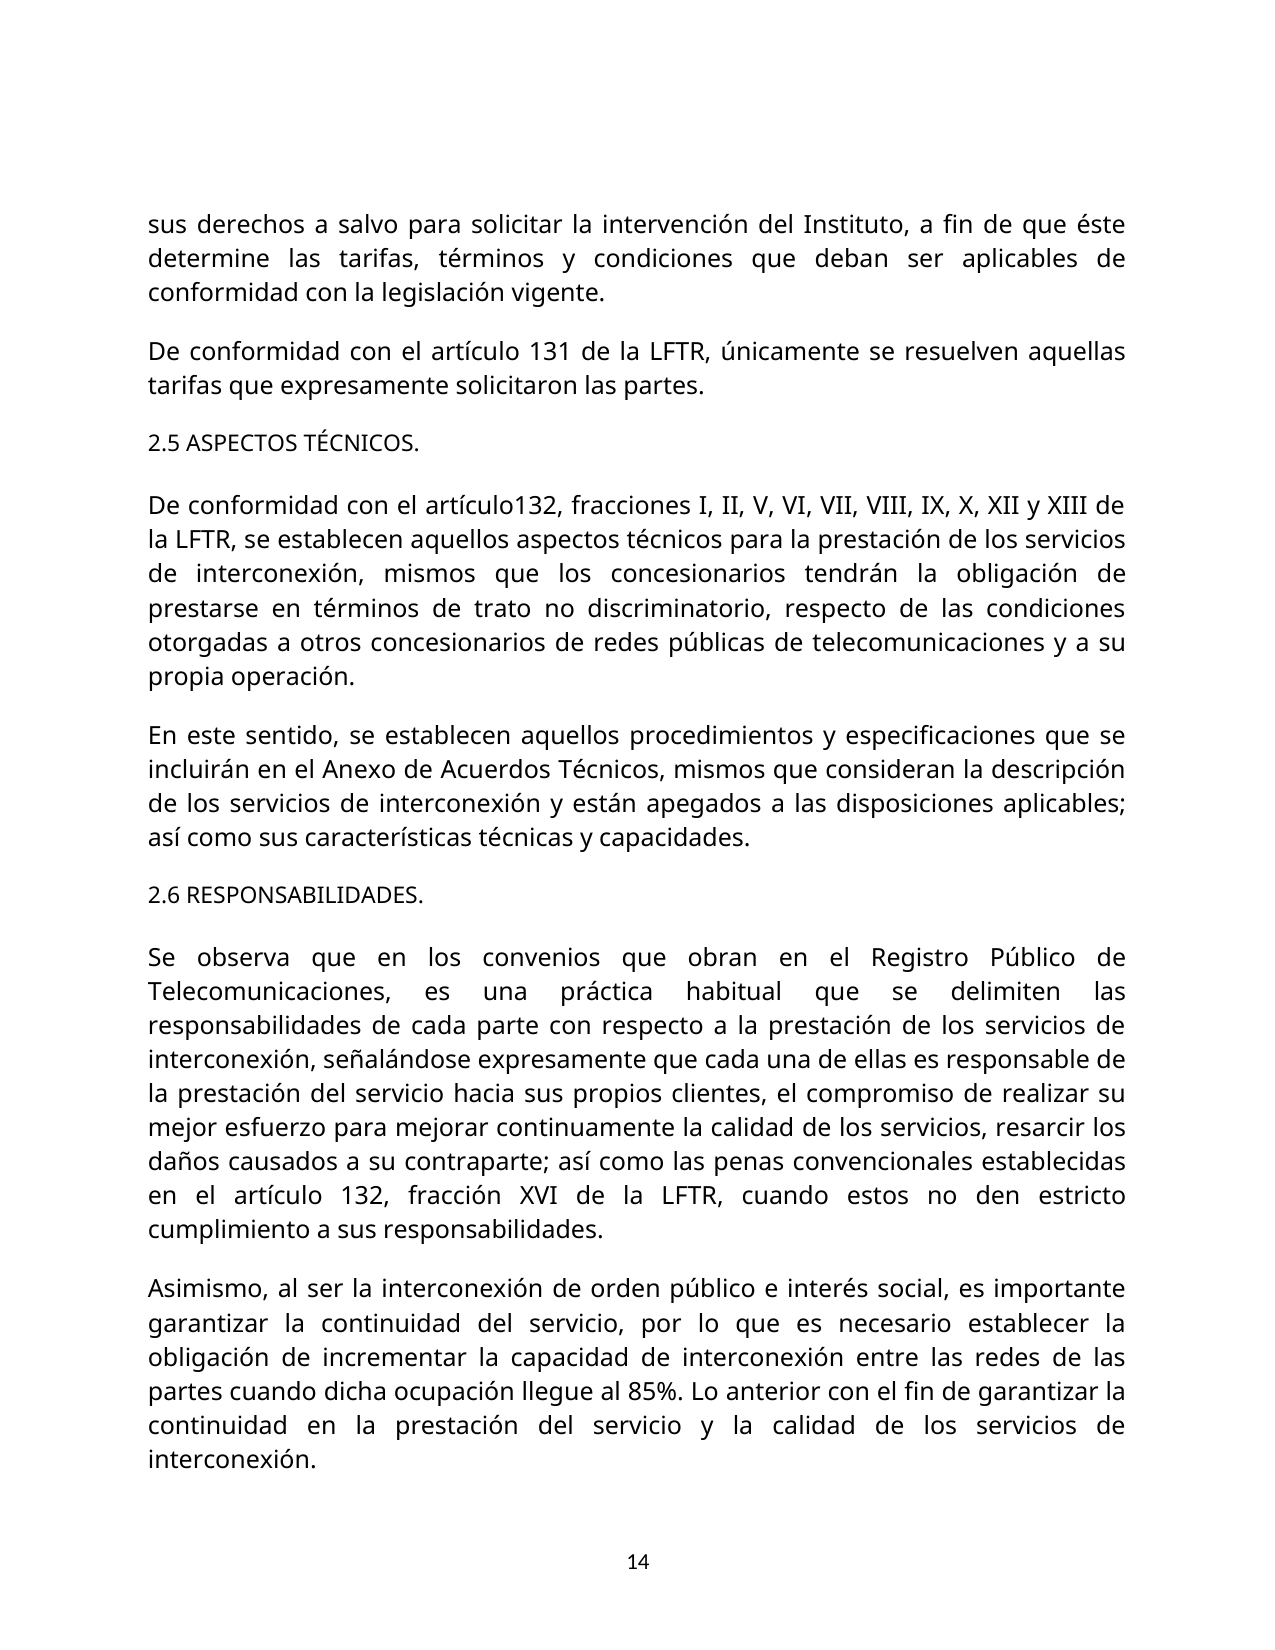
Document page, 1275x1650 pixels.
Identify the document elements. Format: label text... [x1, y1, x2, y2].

text Se observa que en los convenios que obran en el Registro Público de Telecomunicaciones, es una práctica habitual que se delimiten las responsabilidades de cada parte con respecto a la prestación de los servicios de interconexión, señalándose expresamente que cada una de ellas es responsable de la prestación del servicio hacia sus propios clientes, el compromiso de realizar su mejor esfuerzo para mejorar continuamente la calidad de los servicios, resarcir los daños causados a su contraparte; así como las penas convencionales establecidas en el artículo 132, fracción XVI de la LFTR, cuando estos no den estricto cumplimiento a sus responsabilidades. [148, 939, 1127, 1246]
text De conformidad con el artículo 131 de la LFTR, únicamente se resuelven aquellas tarifas que expresamente solicitaron las partes. [148, 334, 1127, 402]
text 2.5 ASPECTOS TÉCNICOS. [148, 427, 1127, 458]
text 2.6 RESPONSABILIDADES. [148, 879, 1127, 910]
text En este sentido, se establecen aquellos procedimientos y especificaciones que se incluirán en el Anexo de Acuerdos Técnicos, mismos que consideran la descripción de los servicios de interconexión y están apegados a las disposiciones aplicables; así como sus características técnicas y capacidades. [148, 717, 1127, 854]
text De conformidad con el artículo132, fracciones I, II, V, VI, VII, VIII, IX, X, XII y XIII de la LFTR, se establecen aquellos aspectos técnicos para la prestación de los servicios de interconexión, mismos que los concesionarios tendrán la obligación de prestarse en términos de trato no discriminatorio, respecto de las condiciones otorgadas a otros concesionarios de redes públicas de telecomunicaciones y a su propia operación. [148, 488, 1127, 692]
text Asimismo, al ser la interconexión de orden público e interés social, es importante garantizar la continuidad del servicio, por lo que es necesario establecer la obligación de incrementar la capacidad de interconexión entre las redes de las partes cuando dicha ocupación llegue al 85%. Lo anterior con el fin de garantizar la continuidad en la prestación del servicio y la calidad de los servicios de interconexión. [148, 1271, 1127, 1476]
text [148, 207, 1127, 309]
